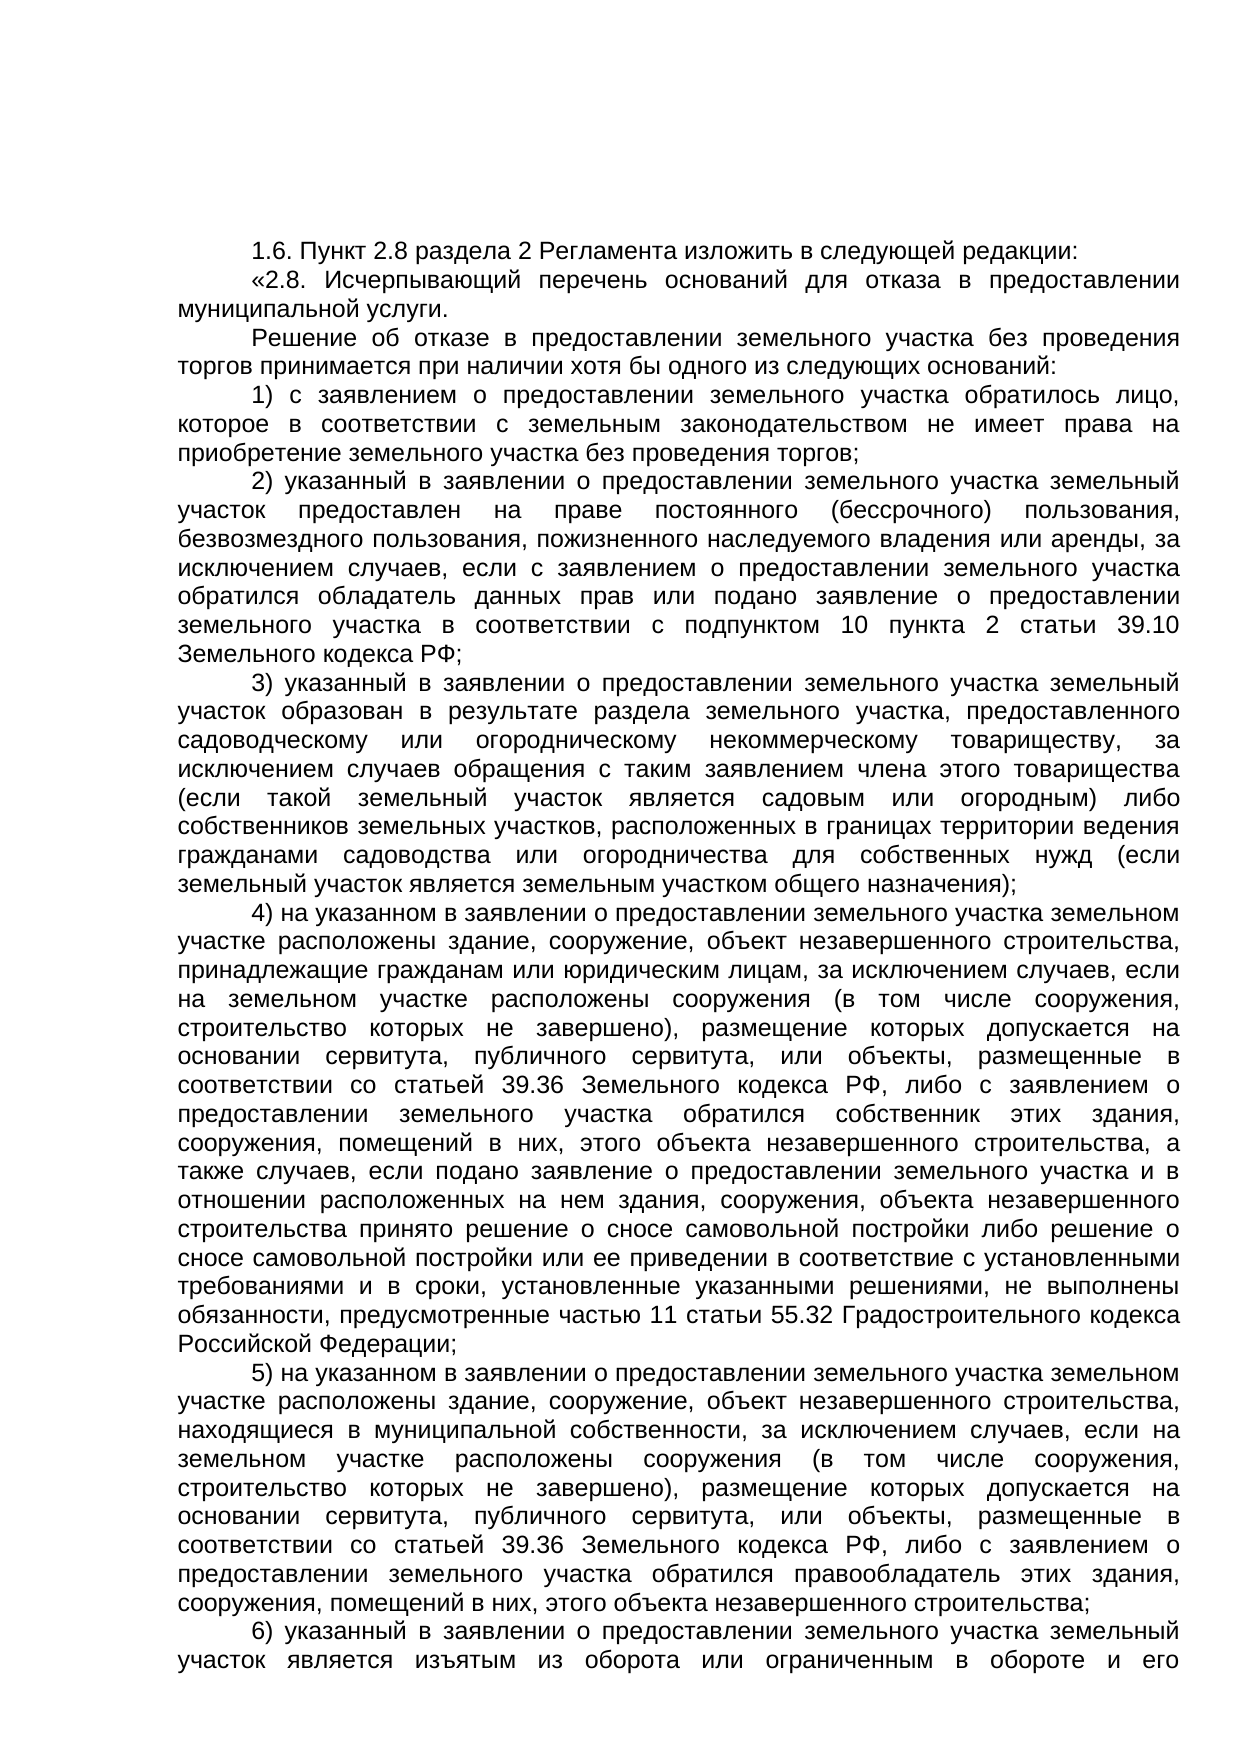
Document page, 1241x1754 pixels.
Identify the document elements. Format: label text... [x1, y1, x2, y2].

text «2.8. Исчерпывающий перечень оснований для отказа в предоставлении муниципальной услуги. [177, 265, 1181, 322]
text 5) на указанном в заявлении о предоставлении земельного участка земельном участке расположены здание, сооружение, объект незавершенного строительства, находящиеся в муниципальной собственности, за исключением случаев, если на земельном участке расположены сооружения (в том числе сооружения, строительство которых не завершено), размещение которых допускается на основании сервитута, публичного сервитута, или объекты, размещенные в соответствии со статьей 39.36 Земельного кодекса РФ, либо с заявлением о предоставлении земельного участка обратился правообладатель этих здания, сооружения, помещений в них, этого объекта незавершенного строительства; [177, 1357, 1181, 1616]
text 2) указанный в заявлении о предоставлении земельного участка земельный участок предоставлен на праве постоянного (бессрочного) пользования, безвозмездного пользования, пожизненного наследуемого владения или аренды, за исключением случаев, если с заявлением о предоставлении земельного участка обратился обладатель данных прав или подано заявление о предоставлении земельного участка в соответствии с подпунктом 10 пункта 2 статьи 39.10 Земельного кодекса РФ; [177, 466, 1181, 667]
text 1.6. Пункт 2.8 раздела 2 Регламента изложить в следующей редакции: [177, 236, 1181, 265]
text 3) указанный в заявлении о предоставлении земельного участка земельный участок образован в результате раздела земельного участка, предоставленного садоводческому или огородническому некоммерческому товариществу, за исключением случаев обращения с таким заявлением члена этого товарищества (если такой земельный участок является садовым или огородным) либо собственников земельных участков, расположенных в границах территории ведения гражданами садоводства или огородничества для собственных нужд (если земельный участок является земельным участком общего назначения); [177, 667, 1181, 897]
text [177, 1616, 1181, 1674]
text 4) на указанном в заявлении о предоставлении земельного участка земельном участке расположены здание, сооружение, объект незавершенного строительства, принадлежащие гражданам или юридическим лицам, за исключением случаев, если на земельном участке расположены сооружения (в том числе сооружения, строительство которых не завершено), размещение которых допускается на основании сервитута, публичного сервитута, или объекты, размещенные в соответствии со статьей 39.36 Земельного кодекса РФ, либо с заявлением о предоставлении земельного участка обратился собственник этих здания, сооружения, помещений в них, этого объекта незавершенного строительства, а также случаев, если подано заявление о предоставлении земельного участка и в отношении расположенных на нем здания, сооружения, объекта незавершенного строительства принято решение о сносе самовольной постройки либо решение о сносе самовольной постройки или ее приведении в соответствие с установленными требованиями и в сроки, установленные указанными решениями, не выполнены обязанности, предусмотренные частью 11 статьи 55.32 Градостроительного кодекса Российской Федерации; [177, 897, 1181, 1357]
text Решение об отказе в предоставлении земельного участка без проведения торгов принимается при наличии хотя бы одного из следующих оснований: [177, 322, 1181, 380]
text 1) с заявлением о предоставлении земельного участка обратилось лицо, которое в соответствии с земельным законодательством не имеет права на приобретение земельного участка без проведения торгов; [177, 380, 1181, 466]
